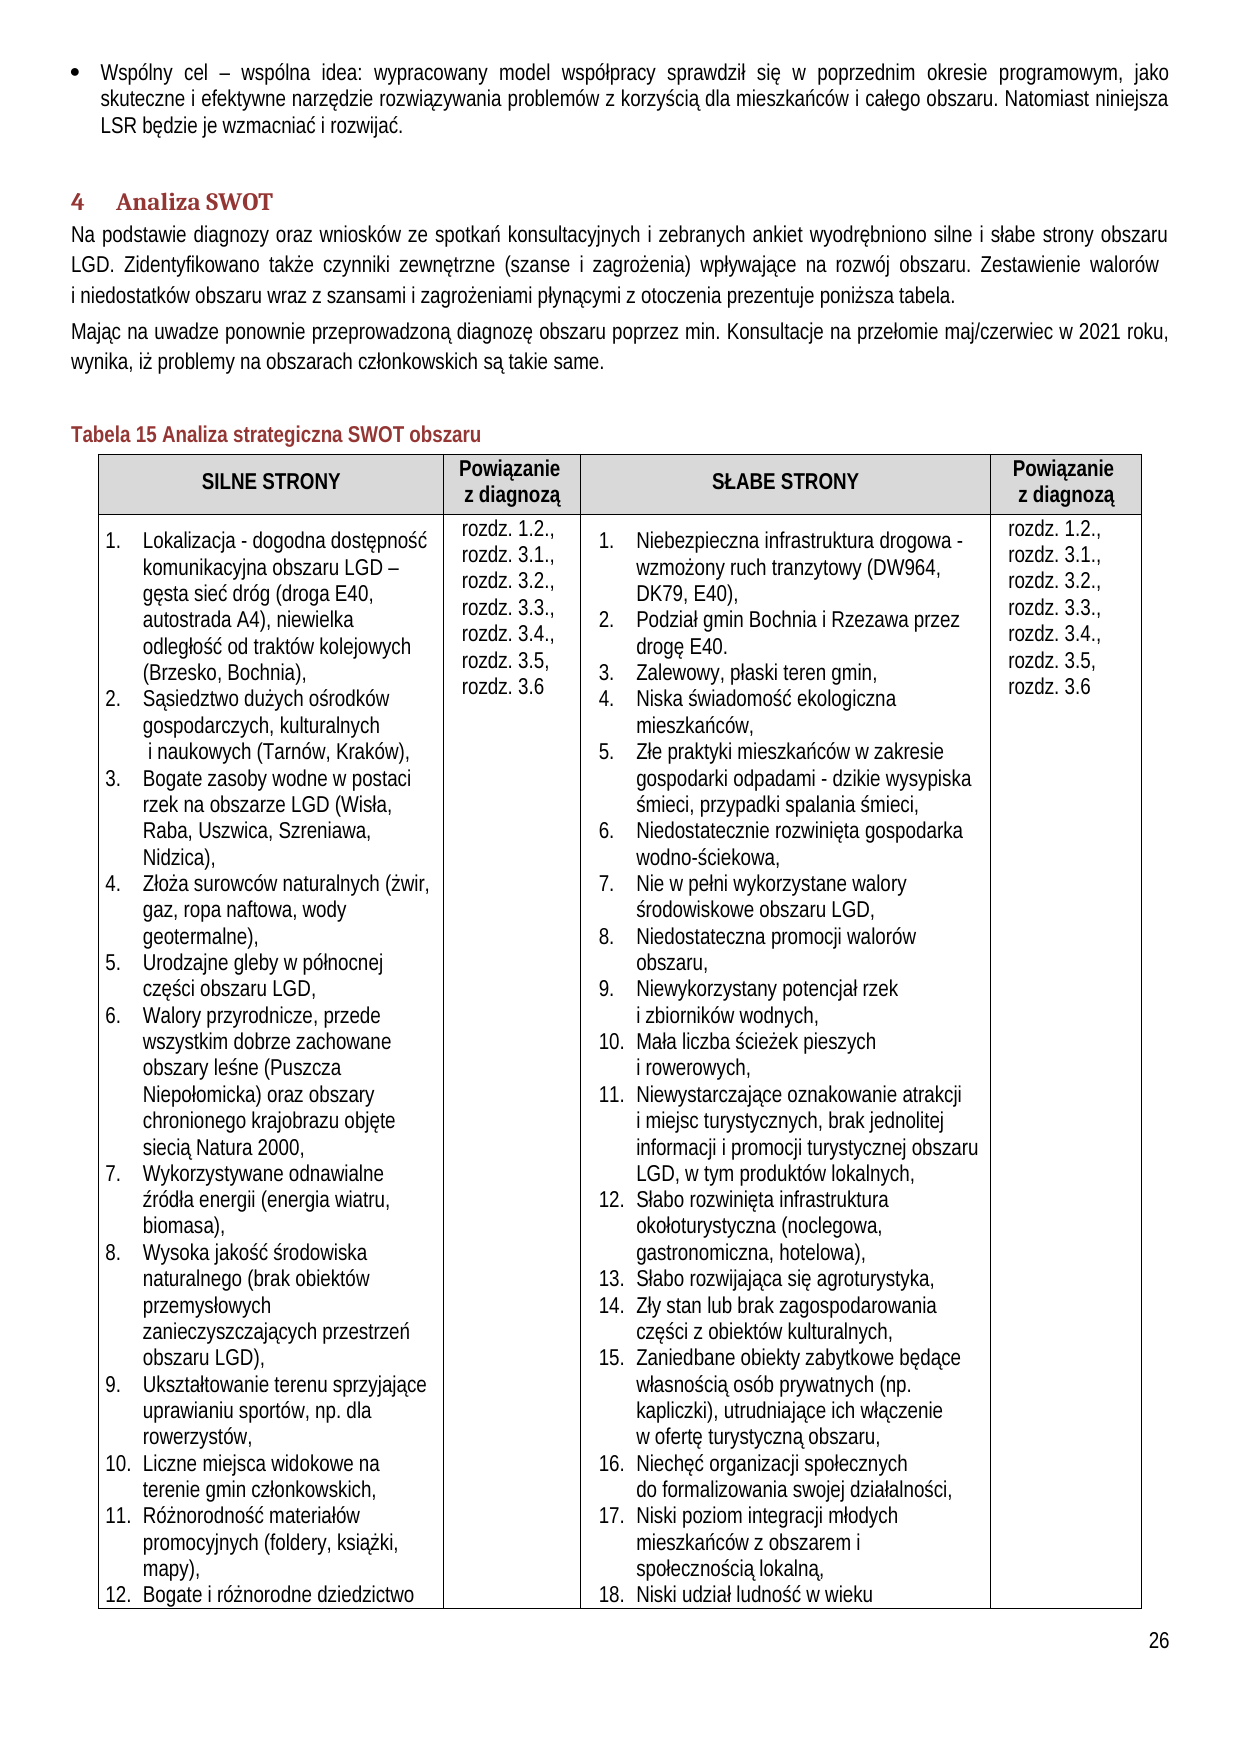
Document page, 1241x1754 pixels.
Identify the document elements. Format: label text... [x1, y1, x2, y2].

table_header Powiązanie z diagnozą [444, 455, 580, 514]
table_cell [444, 515, 580, 1608]
table_header SILNE STRONY [99, 455, 443, 514]
text Tabela 15 Analiza strategiczna SWOT obszaru [71, 421, 1169, 447]
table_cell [99, 515, 443, 1608]
table_header SŁABE STRONY [581, 455, 990, 514]
list Wspólny cel – wspólna idea: wypracowany model współpracy sprawdził się w poprzednim okresie programowym, jako skuteczne i efektywne narzędzie rozwiązywania problemów z korzyścią dla mieszkańców i całego obszaru. Natomiast niniejsza LSR będzie je wzmacniać i rozwijać. [71, 59, 1169, 138]
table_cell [581, 515, 990, 1608]
text Na podstawie diagnozy oraz wniosków ze spotkań konsultacyjnych i zebranych ankiet wyodrębniono silne i słabe strony obszaru LGD. Zidentyfikowano także czynniki zewnętrzne (szanse i zagrożenia) wpływające na rozwój obszaru. Zestawienie walorów i niedostatków obszaru wraz z szansami i zagrożeniami płynącymi z otoczenia prezentuje poniższa tabela. [71, 221, 1169, 308]
text Mając na uwadze ponownie przeprowadzoną diagnozę obszaru poprzez min. Konsultacje na przełomie maj/czerwiec w 2021 roku, wynika, iż problemy na obszarach członkowskich są takie same. [71, 318, 1169, 374]
table_header Powiązanie z diagnozą [991, 455, 1141, 514]
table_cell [991, 515, 1141, 1608]
subtitle Analiza SWOT [71, 188, 1169, 217]
